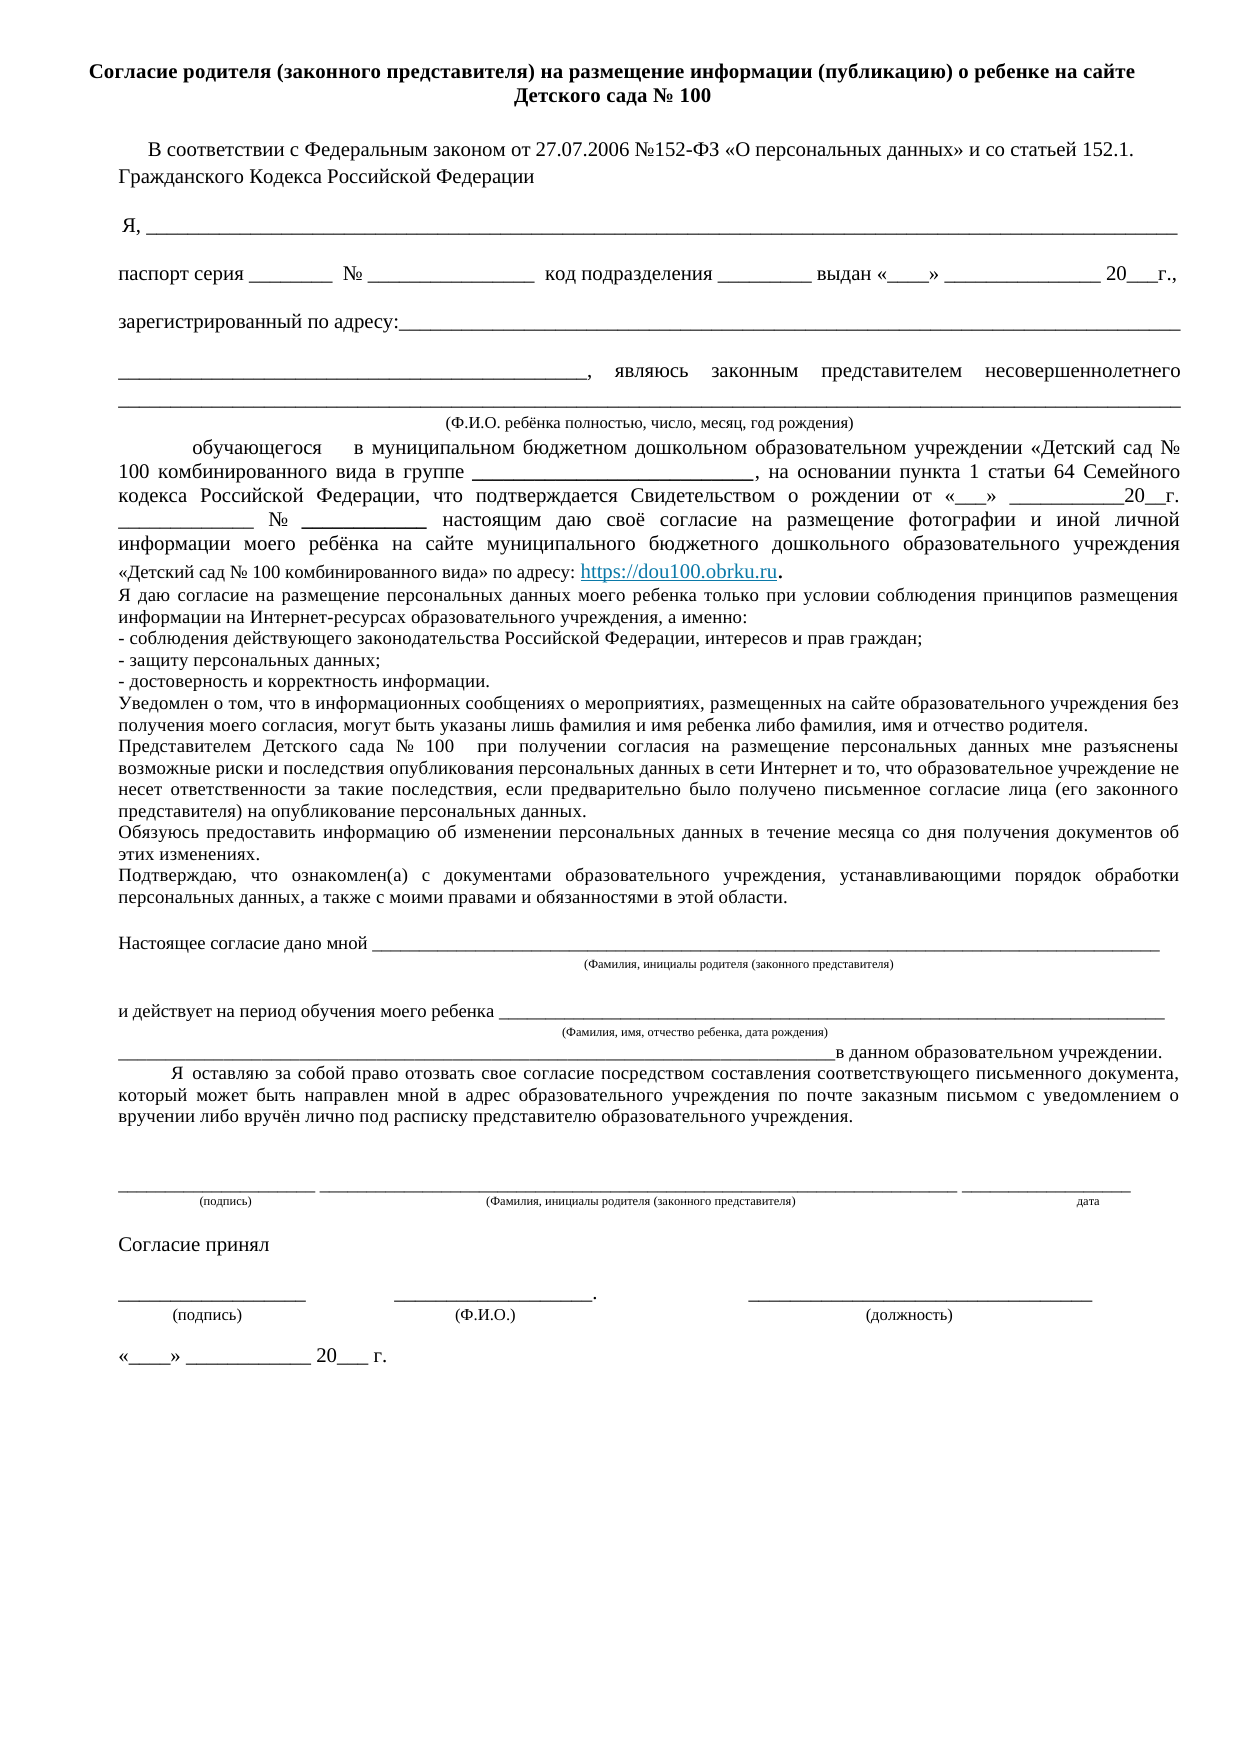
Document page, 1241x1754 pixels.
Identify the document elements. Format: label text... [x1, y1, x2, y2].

text и действует на период обучения моего ребенка _______________________________________________________________________ [118, 999, 1181, 1021]
text Я даю согласие на размещение персональных данных моего ребенка только при условии соблюдения принципов размещения информации на Интернет-ресурсах образовательного учреждения, а именно: [118, 584, 1181, 627]
text (Фамилия, инициалы родителя (законного представителя) [118, 957, 1181, 971]
text «____» ____________ 20___ г. [118, 1343, 1181, 1367]
text Подтверждаю, что ознакомлен(а) с документами образовательного учреждения, устанавливающими порядок обработки персональных данных, а также с моими правами и обязанностями в этой области. [118, 864, 1181, 907]
text _____________________ ____________________________________________________________________ __________________ [118, 1173, 1181, 1194]
text паспорт серия ________ № ________________ код подразделения _________ выдан «____» _______________ 20___г., [118, 261, 1181, 285]
text - защиту персональных данных; [118, 649, 1181, 670]
text Согласие принял [118, 1232, 1181, 1256]
text __________________ ___________________. _________________________________ [118, 1280, 1181, 1304]
text (подпись) (Фамилия, инициалы родителя (законного представителя) дата [118, 1194, 1181, 1208]
text Я, ___________________________________________________________________________________________________ [118, 212, 1181, 237]
text Согласие родителя (законного представителя) на размещение информации (публикацию) о ребенке на сайте Детского сада № 100 [44, 59, 1181, 107]
text Представителем Детского сада № 100 при получении согласия на размещение персональных данных мне разъяснены возможные риски и последствия опубликования персональных данных в сети Интернет и то, что образовательное учреждение не несет ответственности за такие последствия, если предварительно было получено письменное согласие лица (его законного представителя) на опубликование персональных данных. [118, 735, 1181, 821]
text Обязуюсь предоставить информацию об изменении персональных данных в течение месяца со дня получения документов об этих изменениях. [118, 821, 1181, 864]
text зарегистрированный по адресу:___________________________________________________________________________ [118, 309, 1181, 333]
text (Фамилия, имя, отчество ребенка, дата рождения) [118, 1024, 1181, 1039]
text обучающегося в муниципальном бюджетном дошкольном образовательном учреждении «Детский сад № 100 комбинированного вида в группе ___________________________, на основании пункта 1 статьи 64 Семейного кодекса Российской Федерации, что подтверждается Свидетельством о рождении от «___» ___________20__г. _____________ № ____________ настоящим даю своё согласие на размещение фотографии и иной личной информации моего ребёнка на сайте муниципального бюджетного дошкольного образовательного учреждения «Детский сад № 100 комбинированного вида» по адресу: https://dou100.obrku.ru. [118, 435, 1181, 584]
text Настоящее согласие дано мной ____________________________________________________________________________________ [118, 932, 1181, 954]
text В соответствии с Федеральным законом от 27.07.2006 №152-ФЗ «О персональных данных» и со статьей 152.1. Гражданского Кодекса Российской Федерации [118, 136, 1181, 188]
text Уведомлен о том, что в информационных сообщениях о мероприятиях, размещенных на сайте образовательного учреждения без получения моего согласия, могут быть указаны лишь фамилия и имя ребенка либо фамилия, имя и отчество родителя. [118, 692, 1181, 735]
text (Ф.И.О. ребёнка полностью, число, месяц, год рождения) [118, 413, 1181, 432]
text - соблюдения действующего законодательства Российской Федерации, интересов и прав граждан; [118, 627, 1181, 649]
text - достоверность и корректность информации. [118, 670, 1181, 692]
text Я оставляю за собой право отозвать свое согласие посредством составления соответствующего письменного документа, который может быть направлен мной в адрес образовательного учреждения по почте заказным письмом с уведомлением о вручении либо вручён лично под расписку представителю образовательного учреждения. [118, 1062, 1181, 1127]
text (подпись) (Ф.И.О.) (должность) [118, 1304, 1181, 1323]
text ___________________________________________________________________________в данном образовательном учреждении. [118, 1041, 1181, 1062]
text _____________________________________________, являюсь законным представителем несовершеннолетнего ______________________________________________________________________________________________________ [118, 358, 1181, 407]
